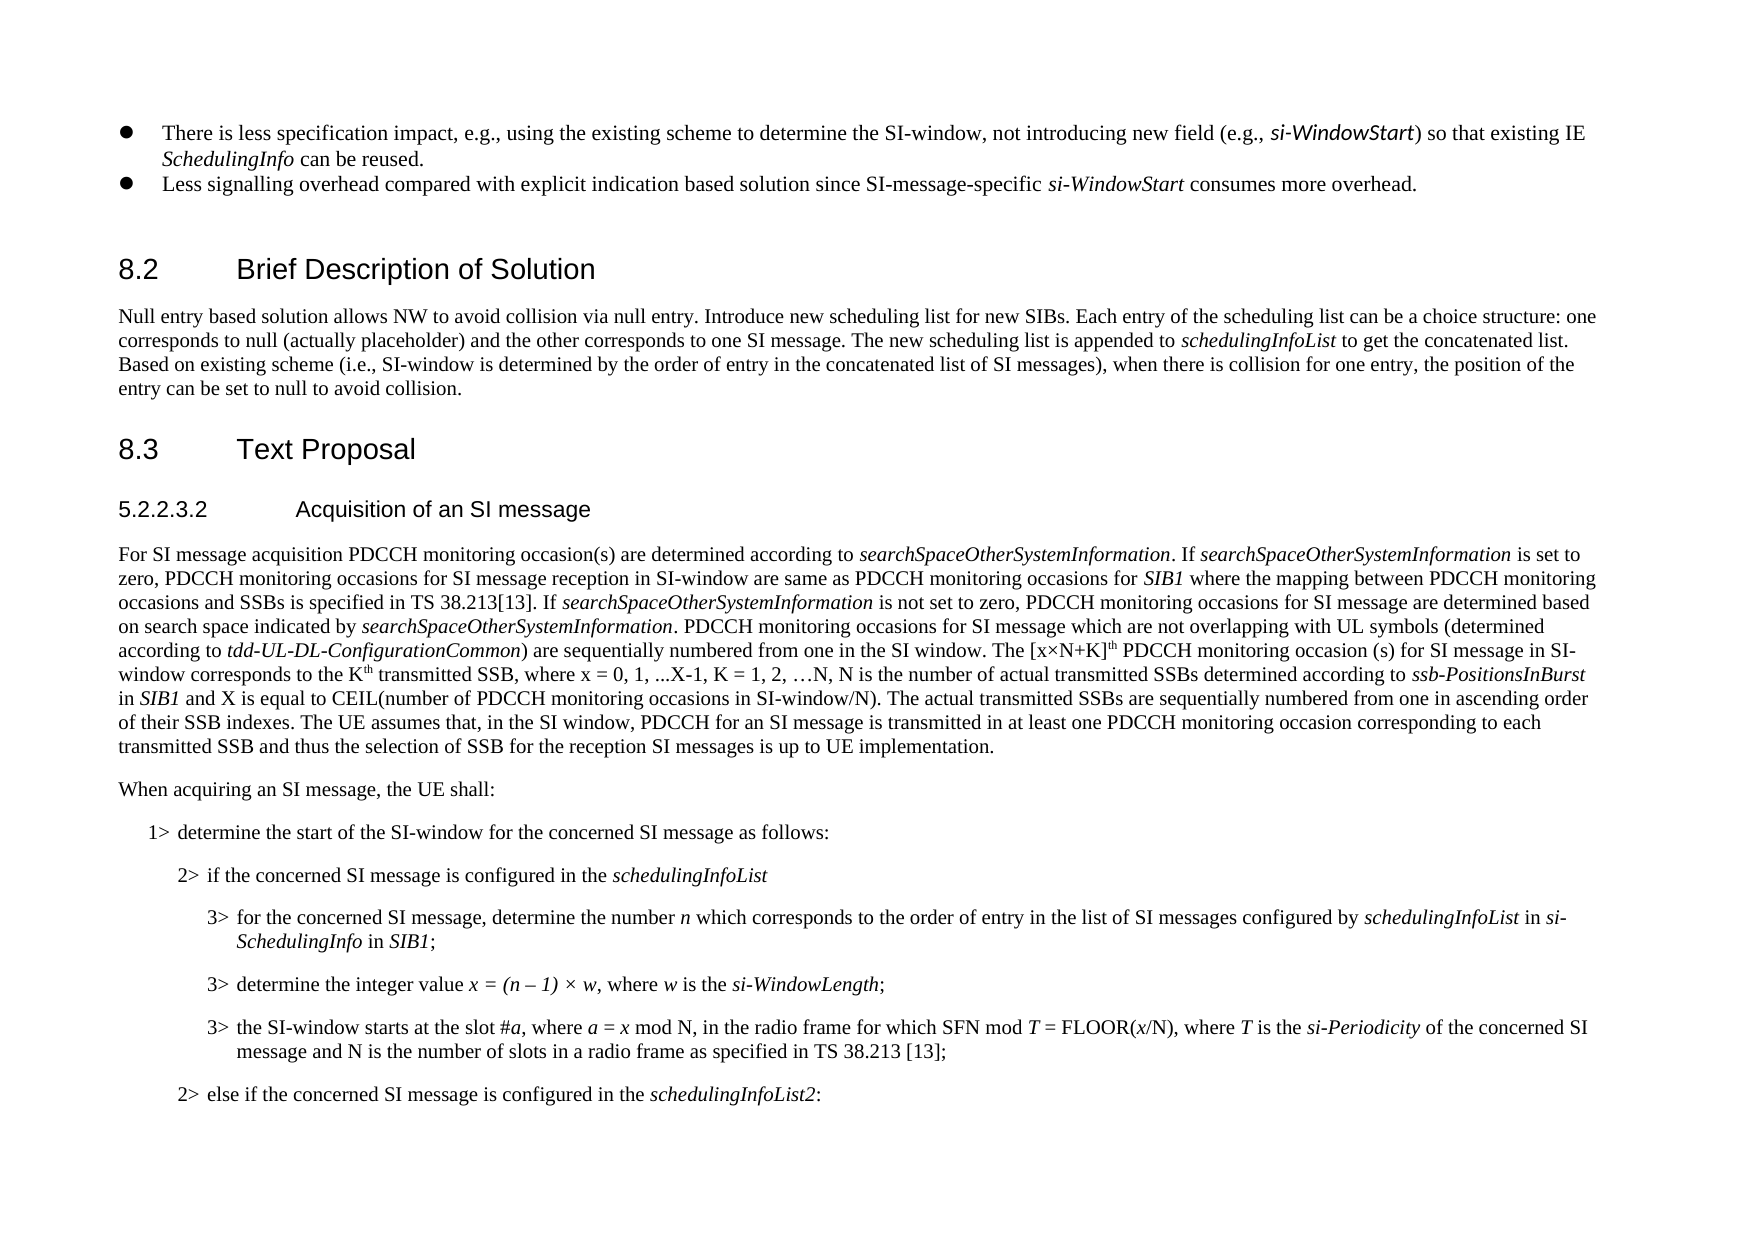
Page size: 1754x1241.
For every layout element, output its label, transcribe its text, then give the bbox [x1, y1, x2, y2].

text 1> determine the start of the SI-window for the concerned SI message as follows: [148, 820, 1606, 844]
text 2> if the concerned SI message is configured in the schedulingInfoList [177, 862, 1606, 887]
text 3> for the concerned SI message, determine the number n which corresponds to the order of entry in the list of SI messages configured by schedulingInfoList in si-SchedulingInfo in SIB1; [207, 905, 1606, 953]
text For SI message acquisition PDCCH monitoring occasion(s) are determined according to searchSpaceOtherSystemInformation. If searchSpaceOtherSystemInformation is set to zero, PDCCH monitoring occasions for SI message reception in SI-window are same as PDCCH monitoring occasions for SIB1 where the mapping between PDCCH monitoring occasions and SSBs is specified in TS 38.213[13]. If searchSpaceOtherSystemInformation is not set to zero, PDCCH monitoring occasions for SI message are determined based on search space indicated by searchSpaceOtherSystemInformation. PDCCH monitoring occasions for SI message which are not overlapping with UL symbols (determined according to tdd-UL-DL-ConfigurationCommon) are sequentially numbered from one in the SI window. The [x×N+K]th PDCCH monitoring occasion (s) for SI message in SI-window corresponds to the Kth transmitted SSB, where x = 0, 1, ...X-1, K = 1, 2, …N, N is the number of actual transmitted SSBs determined according to ssb-PositionsInBurst in SIB1 and X is equal to CEIL(number of PDCCH monitoring occasions in SI-window/N). The actual transmitted SSBs are sequentially numbered from one in ascending order of their SSB indexes. The UE assumes that, in the SI window, PDCCH for an SI message is transmitted in at least one PDCCH monitoring occasion corresponding to each transmitted SSB and thus the selection of SSB for the reception SI messages is up to UE implementation. [118, 542, 1606, 758]
subtitle 8.2 Brief Description of Solution [118, 252, 1606, 285]
list Less signalling overhead compared with explicit indication based solution since SI-message-specific si-WindowStart consumes more overhead. [118, 171, 1606, 197]
subtitle 5.2.2.3.2 Acquisition of an SI message [118, 496, 1606, 523]
text When acquiring an SI message, the UE shall: [118, 777, 1606, 801]
list There is less specification impact, e.g., using the existing scheme to determine the SI-window, not introducing new field (e.g., si-WindowStart) so that existing IE SchedulingInfo can be reused. [118, 118, 1606, 171]
subtitle 8.3 Text Proposal [118, 432, 1606, 465]
text 3> determine the integer value x = (n – 1) × w, where w is the si-WindowLength; [207, 972, 1606, 996]
text 3> the SI-window starts at the slot #a, where a = x mod N, in the radio frame for which SFN mod T = FLOOR(x/N), where T is the si-Periodicity of the concerned SI message and N is the number of slots in a radio frame as specified in TS 38.213 [13]; [207, 1015, 1606, 1063]
text Null entry based solution allows NW to avoid collision via null entry. Introduce new scheduling list for new SIBs. Each entry of the scheduling list can be a choice structure: one corresponds to null (actually placeholder) and the other corresponds to one SI message. The new scheduling list is appended to schedulingInfoList to get the concatenated list. Based on existing scheme (i.e., SI-window is determined by the order of entry in the concatenated list of SI messages), when there is collision for one entry, the position of the entry can be set to null to avoid collision. [118, 304, 1606, 400]
